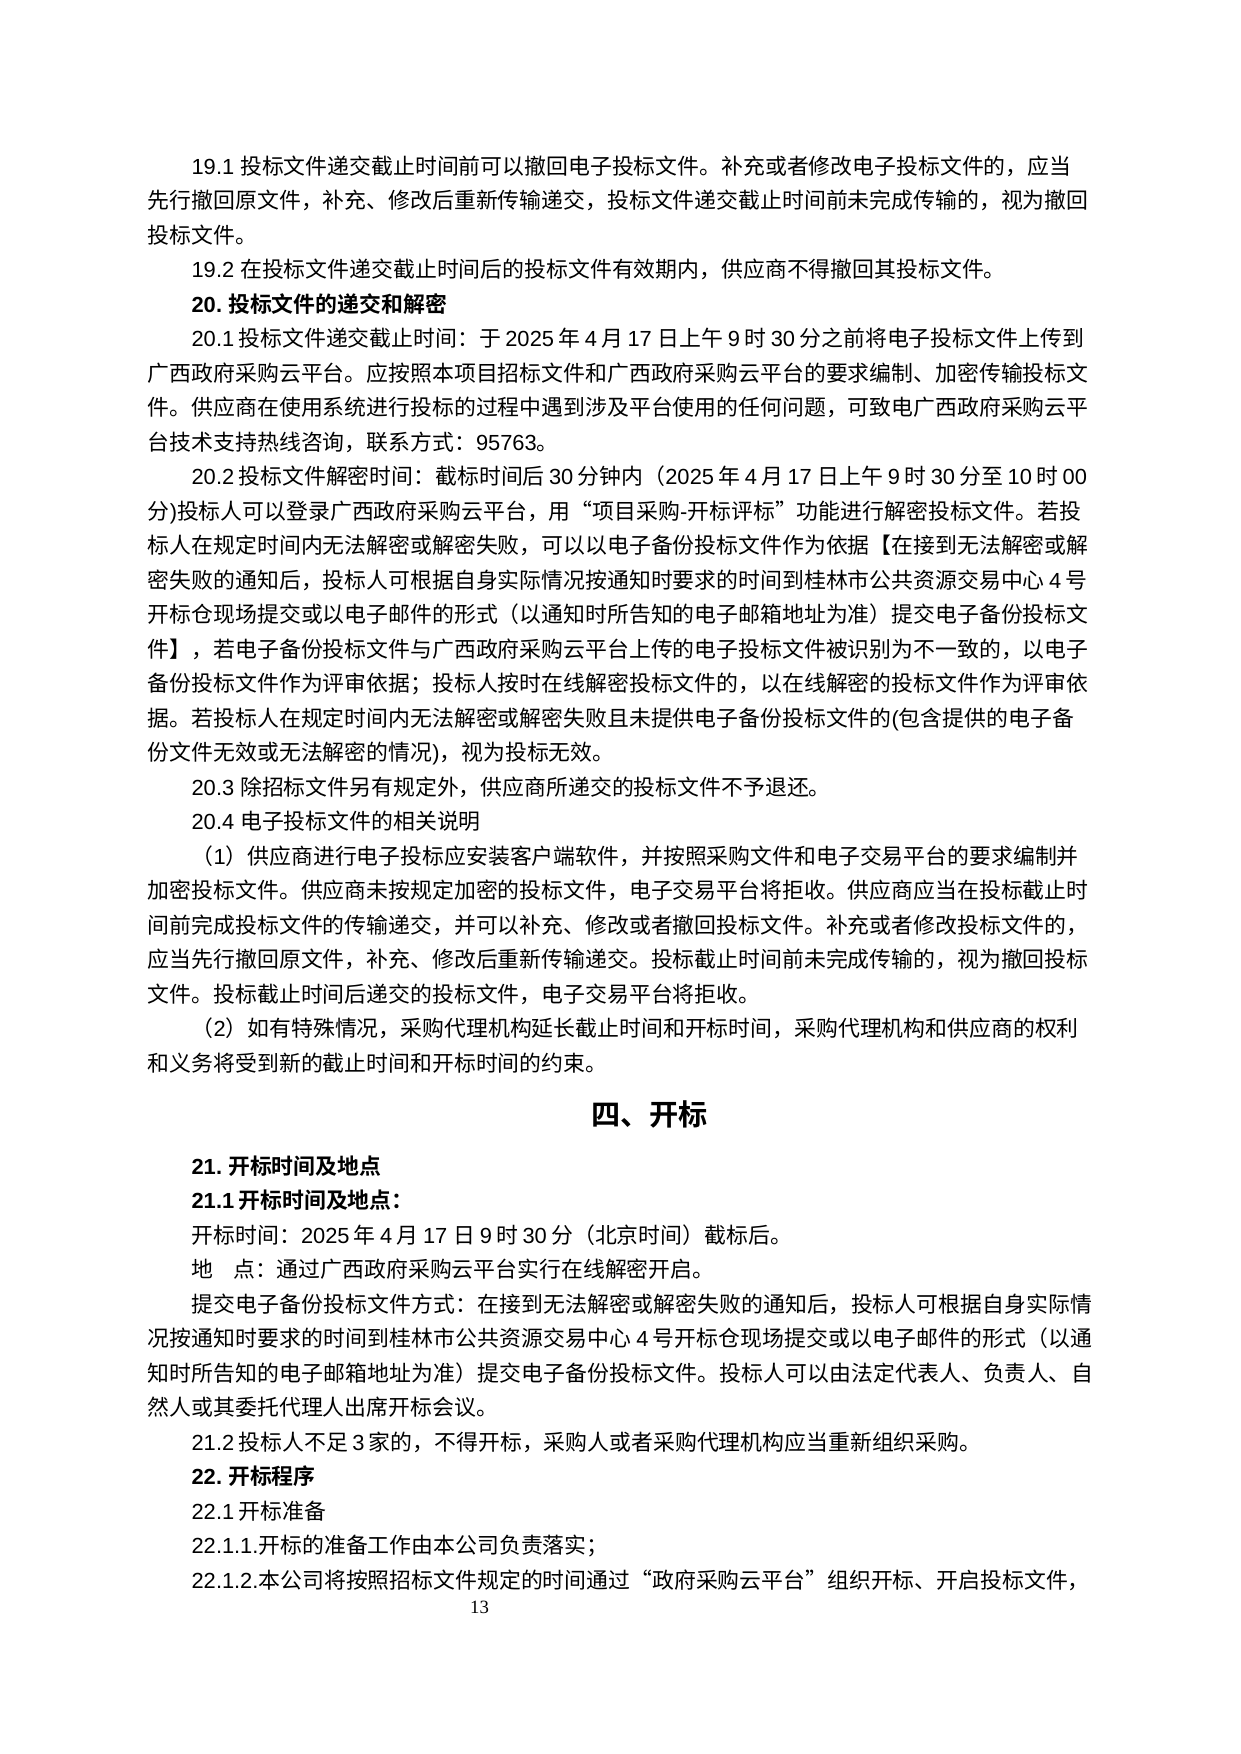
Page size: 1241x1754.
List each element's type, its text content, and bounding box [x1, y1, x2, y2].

text 21.2投标人不足3家的，不得开标，采购人或者采购代理机构应当重新组织采购。 [148, 1423, 1093, 1458]
text 20. 投标文件的递交和解密 [148, 286, 1093, 320]
text 提交电子备份投标文件方式：在接到无法解密或解密失败的通知后，投标人可根据自身实际情况按通知时要求的时间到桂林市公共资源交易中心4号开标仓现场提交或以电子邮件的形式（以通知时所告知的电子邮箱地址为准）提交电子备份投标文件。投标人可以由法定代表人、负责人、自然人或其委托代理人出席开标会议。 [148, 1286, 1093, 1423]
text 四、开标 [148, 1079, 1093, 1148]
text 19.2 在投标文件递交截止时间后的投标文件有效期内，供应商不得撤回其投标文件。 [148, 251, 1093, 286]
text （2）如有特殊情况，采购代理机构延长截止时间和开标时间，采购代理机构和供应商的权利和义务将受到新的截止时间和开标时间的约束。 [148, 1010, 1093, 1079]
text 19.1 投标文件递交截止时间前可以撤回电子投标文件。补充或者修改电子投标文件的，应当先行撤回原文件，补充、修改后重新传输递交，投标文件递交截止时间前未完成传输的，视为撤回投标文件。 [148, 148, 1093, 251]
text 22.1.1.开标的准备工作由本公司负责落实； [148, 1527, 1093, 1561]
text 20.1投标文件递交截止时间：于2025年4月17 日上午9时30分之前将电子投标文件上传到广西政府采购云平台。应按照本项目招标文件和广西政府采购云平台的要求编制、加密传输投标文件。供应商在使用系统进行投标的过程中遇到涉及平台使用的任何问题，可致电广西政府采购云平台技术支持热线咨询，联系方式：95763。 [148, 320, 1093, 458]
text 22. 开标程序 [148, 1458, 1093, 1492]
text 开标时间：2025年4月17 日9时30分（北京时间）截标后。 [148, 1217, 1093, 1251]
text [148, 1561, 1093, 1596]
text 20.2投标文件解密时间：截标时间后30分钟内（2025年4月17 日上午9时30分至10时00分)投标人可以登录广西政府采购云平台，用“项目采购-开标评标”功能进行解密投标文件。若投标人在规定时间内无法解密或解密失败，可以以电子备份投标文件作为依据【在接到无法解密或解密失败的通知后，投标人可根据自身实际情况按通知时要求的时间到桂林市公共资源交易中心4号开标仓现场提交或以电子邮件的形式（以通知时所告知的电子邮箱地址为准）提交电子备份投标文件】，若电子备份投标文件与广西政府采购云平台上传的电子投标文件被识别为不一致的，以电子备份投标文件作为评审依据；投标人按时在线解密投标文件的，以在线解密的投标文件作为评审依据。若投标人在规定时间内无法解密或解密失败且未提供电子备份投标文件的(包含提供的电子备份文件无效或无法解密的情况)，视为投标无效。 [148, 458, 1093, 768]
text 地 点：通过广西政府采购云平台实行在线解密开启。 [148, 1251, 1093, 1286]
text （1）供应商进行电子投标应安装客户端软件，并按照采购文件和电子交易平台的要求编制并加密投标文件。供应商未按规定加密的投标文件，电子交易平台将拒收。供应商应当在投标截止时间前完成投标文件的传输递交，并可以补充、修改或者撤回投标文件。补充或者修改投标文件的，应当先行撤回原文件，补充、修改后重新传输递交。投标截止时间前未完成传输的，视为撤回投标文件。投标截止时间后递交的投标文件，电子交易平台将拒收。 [148, 837, 1093, 1010]
text 21. 开标时间及地点 [148, 1148, 1093, 1182]
text 22.1开标准备 [148, 1492, 1093, 1527]
text 20.3 除招标文件另有规定外，供应商所递交的投标文件不予退还。 [148, 768, 1093, 803]
text 21.1开标时间及地点： [148, 1182, 1093, 1217]
text 20.4 电子投标文件的相关说明 [148, 803, 1093, 837]
